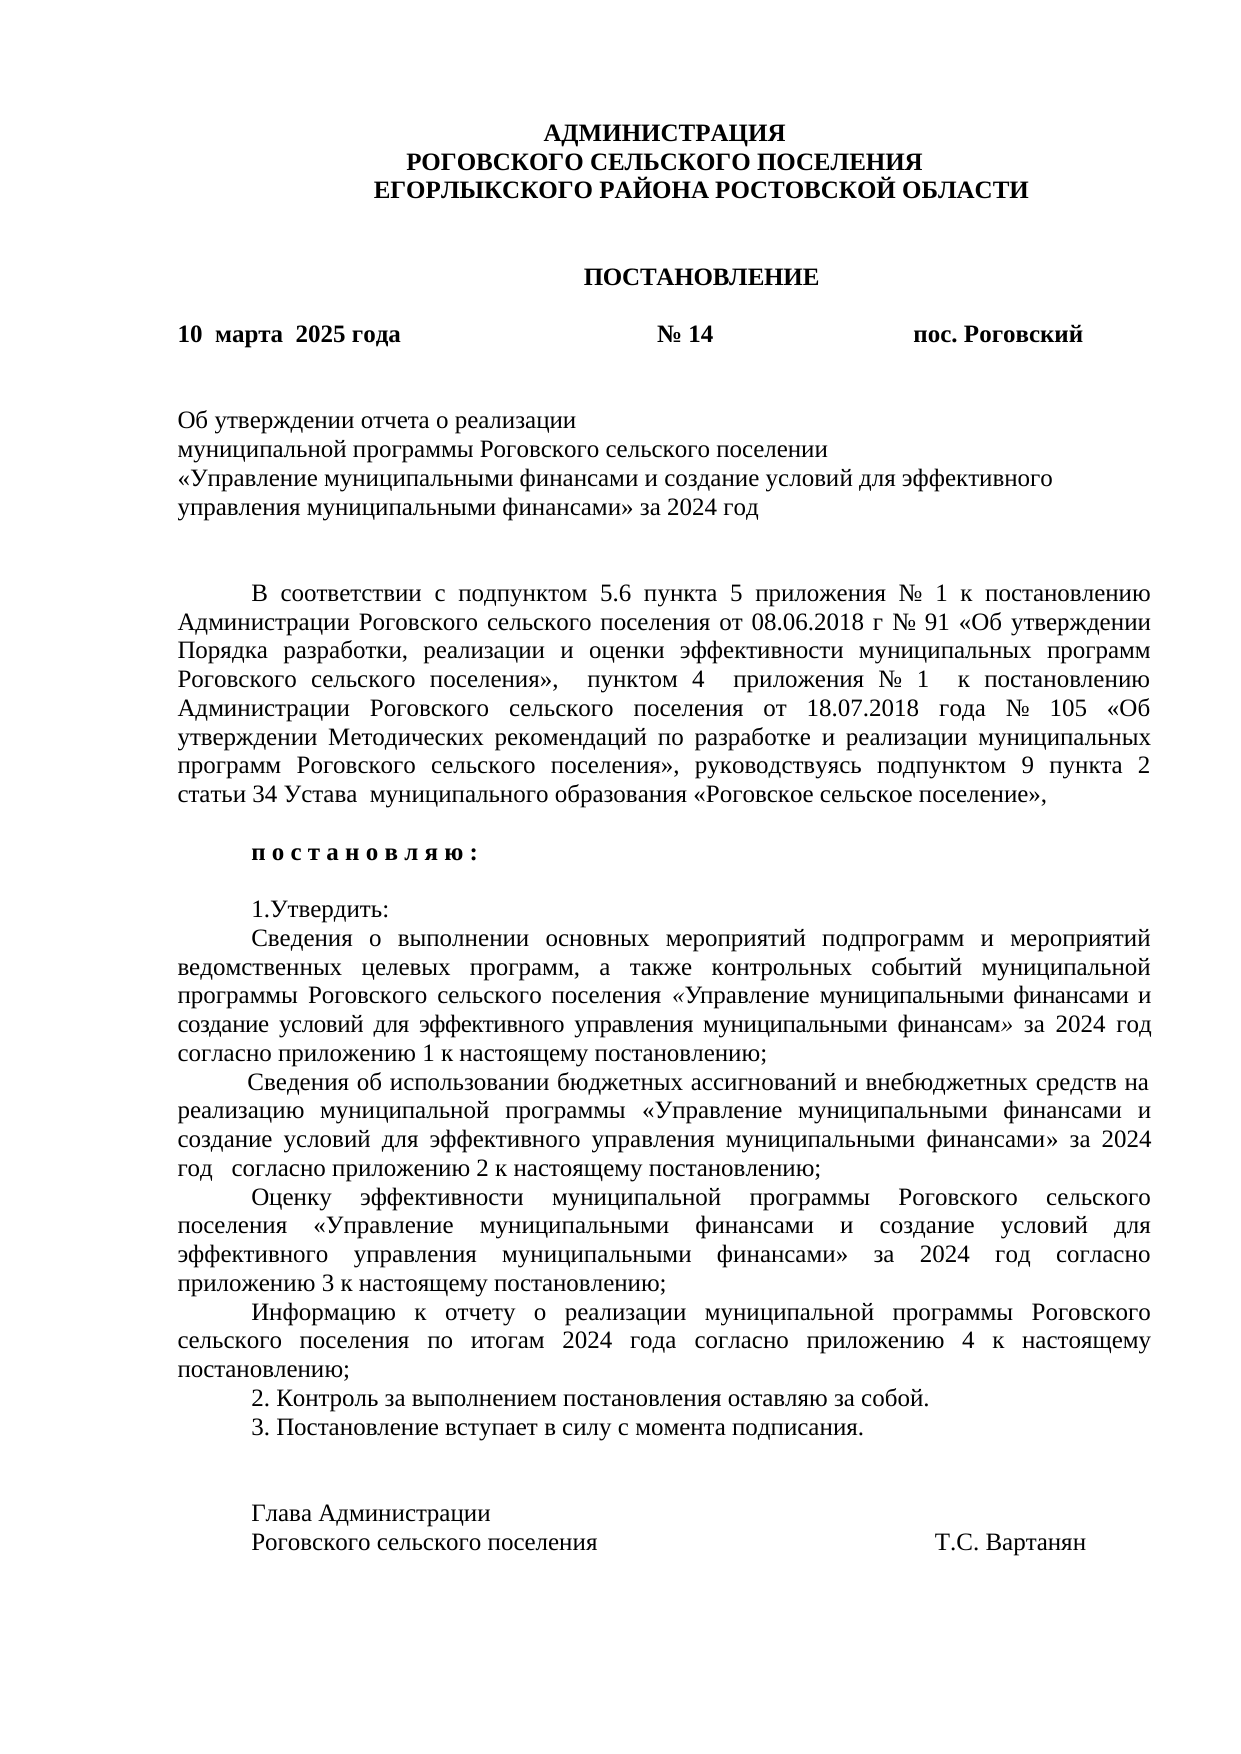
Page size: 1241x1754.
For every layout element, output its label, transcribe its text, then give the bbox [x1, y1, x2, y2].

text ЕГОРЛЫКСКОГО РАЙОНА РОСТОВСКОЙ ОБЛАСТИ [177, 176, 1152, 204]
text Роговского сельского поселения Т.С. Вартанян [177, 1527, 1152, 1556]
text Глава Администрации [177, 1498, 1152, 1527]
text п о с т а н о в л я ю : [177, 837, 1152, 866]
text В соответствии с подпунктом 5.6 пункта 5 приложения № 1 к постановлению Администрации Роговского сельского поселения от 08.06.2018 г № 91 «Об утверждении Порядка разработки, реализации и оценки эффективности муниципальных программ Роговского сельского поселения», пунктом 4 приложения № 1 к постановлению Администрации Роговского сельского поселения от 18.07.2018 года № 105 «Об утверждении Методических рекомендаций по разработке и реализации муниципальных программ Роговского сельского поселения», руководствуясь подпунктом 9 пункта 2 статьи 34 Устава муниципального образования «Роговское сельское поселение», [177, 578, 1152, 808]
text «Управление муниципальными финансами и создание условий для эффективного управления муниципальными финансами» за 2024 год [177, 463, 1152, 521]
text 2. Контроль за выполнением постановления оставляю за собой. [177, 1383, 1152, 1412]
text Оценку эффективности муниципальной программы Роговского сельского поселения «Управление муниципальными финансами и создание условий для эффективного управления муниципальными финансами» за 2024 год согласно приложению 3 к настоящему постановлению; [177, 1182, 1152, 1297]
text Сведения об использовании бюджетных ассигнований и внебюджетных средств на реализацию муниципальной программы «Управление муниципальными финансами и создание условий для эффективного управления муниципальными финансами» за 2024 год согласно приложению 2 к настоящему постановлению; [177, 1067, 1152, 1182]
text РОГОВСКОГО СЕЛЬСКОГО ПОСЕЛЕНИЯ [177, 147, 1152, 176]
text Сведения о выполнении основных мероприятий подпрограмм и мероприятий ведомственных целевых программ, а также контрольных событий муниципальной программы Роговского сельского поселения «Управление муниципальными финансами и создание условий для эффективного управления муниципальными финансам» за 2024 год согласно приложению 1 к настоящему постановлению; [177, 923, 1152, 1067]
text 1.Утвердить: [177, 894, 1152, 923]
text Информацию к отчету о реализации муниципальной программы Роговского сельского поселения по итогам 2024 года согласно приложению 4 к настоящему постановлению; [177, 1297, 1152, 1383]
text АДМИНИСТРАЦИЯ [177, 118, 1152, 147]
text муниципальной программы Роговского сельского поселении [177, 434, 1152, 463]
text 3. Постановление вступает в силу с момента подписания. [177, 1412, 1152, 1441]
text ПОСТАНОВЛЕНИЕ [177, 262, 1152, 291]
text Об утверждении отчета о реализации [177, 406, 1152, 434]
text 10 марта 2025 года № 14 пос. Роговский [177, 319, 1152, 348]
